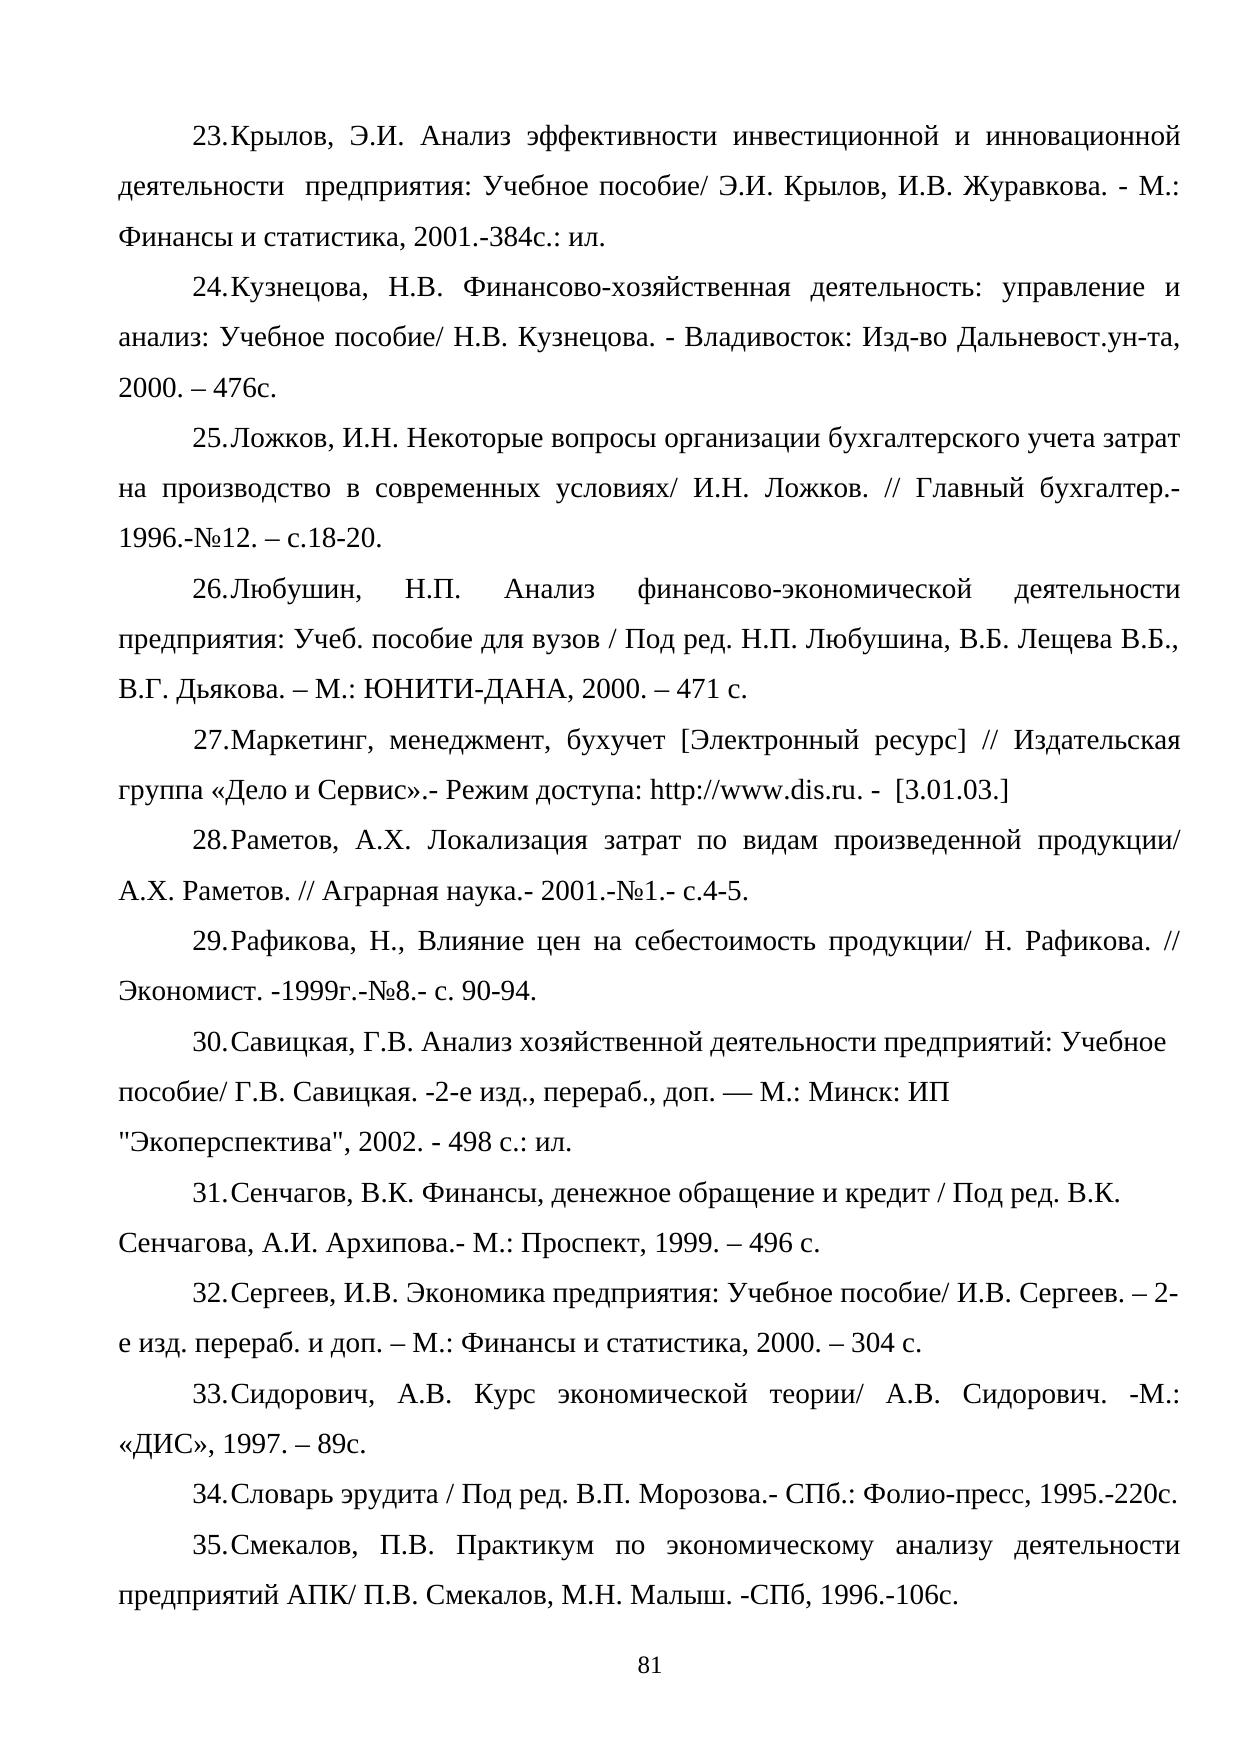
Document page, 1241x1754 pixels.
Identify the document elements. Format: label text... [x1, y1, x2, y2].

list Раметов, А.Х. Локализация затрат по видам произведенной продукции/ А.Х. Раметов. // Аграрная наука.- 2001.-№1.- с.4-5. [118, 822, 1181, 906]
list Любушин, Н.П. Анализ финансово-экономической деятельности предприятия: Учеб. пособие для вузов / Под ред. Н.П. Любушина, В.Б. Лещева В.Б., В.Г. Дьякова. – М.: ЮНИТИ-ДАНА, 2000. – 471 с. [118, 571, 1181, 705]
list Сенчагов, В.К. Финансы, денежное обращение и кредит / Под ред. В.К. Сенчагова, А.И. Архипова.- М.: Проспект, 1999. – 496 с. [118, 1175, 1181, 1258]
list Кузнецова, Н.В. Финансово-хозяйственная деятельность: управление и анализ: Учебное пособие/ Н.В. Кузнецова. - Владивосток: Изд-во Дальневост.ун-та, 2000. – 476с. [118, 269, 1181, 403]
list Рафикова, Н., Влияние цен на себестоимость продукции/ Н. Рафикова. // Экономист. -1999г.-№8.- с. 90-94. [118, 923, 1181, 1007]
list Крылов, Э.И. Анализ эффективности инвестиционной и инновационной деятельности предприятия: Учебное пособие/ Э.И. Крылов, И.В. Журавкова. - М.: Финансы и статистика, 2001.-384с.: ил. [118, 118, 1181, 252]
list Словарь эрудита / Под ред. В.П. Морозова.- СПб.: Фолио-пресс, 1995.-220с. [118, 1477, 1181, 1510]
list Смекалов, П.В. Практикум по экономическому анализу деятельности предприятий АПК/ П.В. Смекалов, М.Н. Малыш. -СПб, 1996.-106с. [118, 1527, 1181, 1611]
list Савицкая, Г.В. Анализ хозяйственной деятельности предприятий: Учебное пособие/ Г.В. Савицкая. -2-е изд., перераб., доп. — М.: Минск: ИП "Экоперспектива", 2002. - 498 с.: ил. [118, 1024, 1181, 1158]
list Сергеев, И.В. Экономика предприятия: Учебное пособие/ И.В. Сергеев. – 2-е изд. перераб. и доп. – М.: Финансы и статистика, 2000. – 304 с. [118, 1275, 1181, 1359]
list Ложков, И.Н. Некоторые вопросы организации бухгалтерского учета затрат на производство в современных условиях/ И.Н. Ложков. // Главный бухгалтер.- 1996.-№12. – с.18-20. [118, 420, 1181, 554]
list Маркетинг, менеджмент, бухучет [Электронный ресурс] // Издательская группа «Дело и Сервис».- Режим доступа: http://www.dis.ru. - [3.01.03.] [118, 722, 1181, 806]
list Сидорович, А.В. Курс экономической теории/ А.В. Сидорович. -М.: «ДИС», 1997. – 89с. [118, 1376, 1181, 1460]
